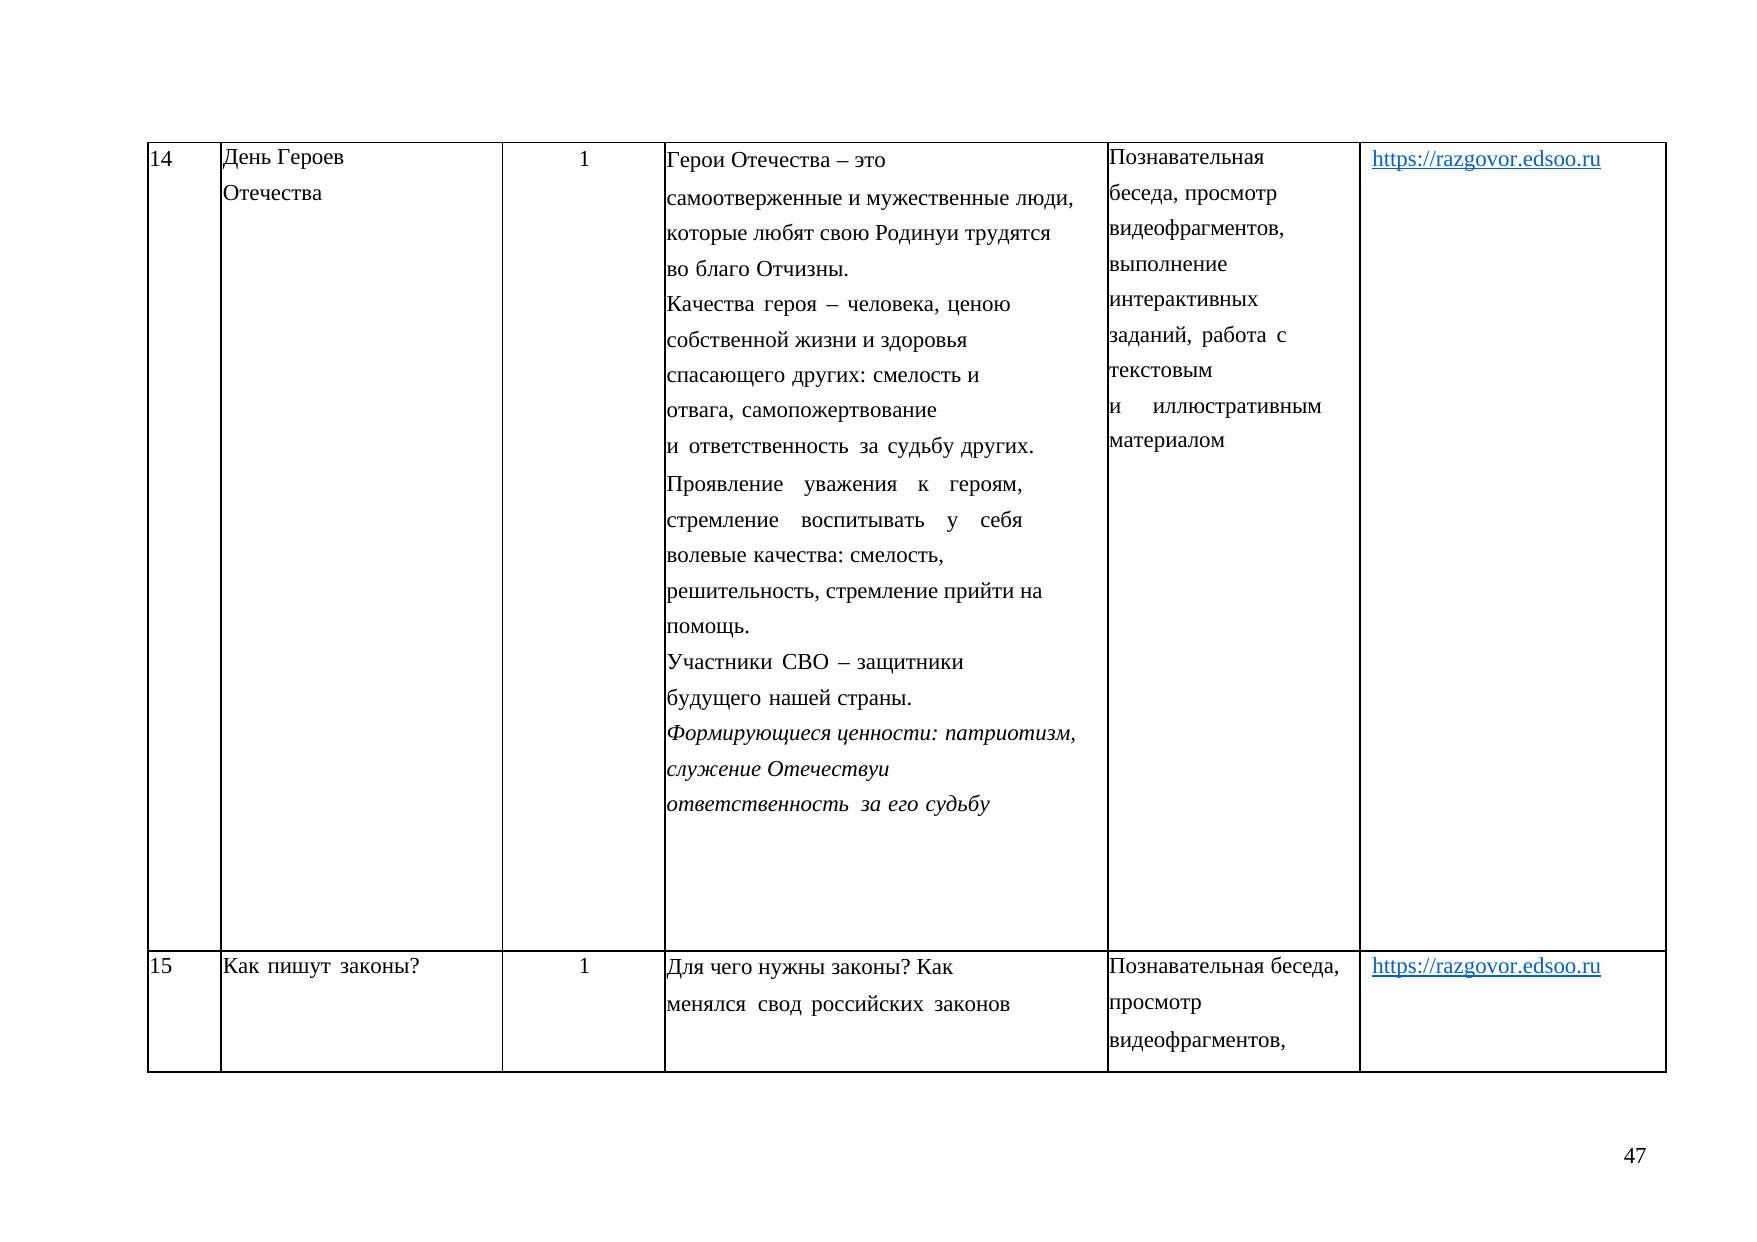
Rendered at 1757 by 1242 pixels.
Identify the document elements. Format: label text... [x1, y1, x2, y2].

table_cell Познавательная беседа, просмотр видеофрагментов, [1109, 952, 1359, 1071]
table_header Герои Отечества – это самоотверженные и мужественные люди, которые любят свою Родинуи трудятся во благо Отчизны. Качества героя – человека, ценою собственной жизни и здоровья спасающего других: смелость и отвага, самопожертвование и ответственность за судьбу других. Проявление уважения к героям, стремление воспитывать у себя волевые качества: смелость, решительность, стремление прийти на помощь. Участники СВО – защитники будущего нашей страны. Формирующиеся ценности: патриотизм, служение Отечествуи ответственность за его судьбу [666, 143, 1107, 950]
table_cell 1 [503, 952, 664, 1071]
table_cell Для чего нужны законы? Как менялся свод российских законов [666, 952, 1107, 1071]
table_cell Как пишут законы? [222, 952, 502, 1071]
table_header https://razgovor.edsoo.ru [1361, 143, 1665, 950]
table_header 1 [503, 143, 664, 950]
table_cell 15 [149, 952, 220, 1071]
table_header День Героев Отечества [222, 143, 502, 950]
table_cell https://razgovor.edsoo.ru [1361, 952, 1665, 1071]
table_header Познавательная беседа, просмотр видеофрагментов, выполнение интерактивных заданий, работа с текстовым и иллюстративным материалом [1109, 143, 1359, 950]
table_header 14 [149, 143, 220, 950]
